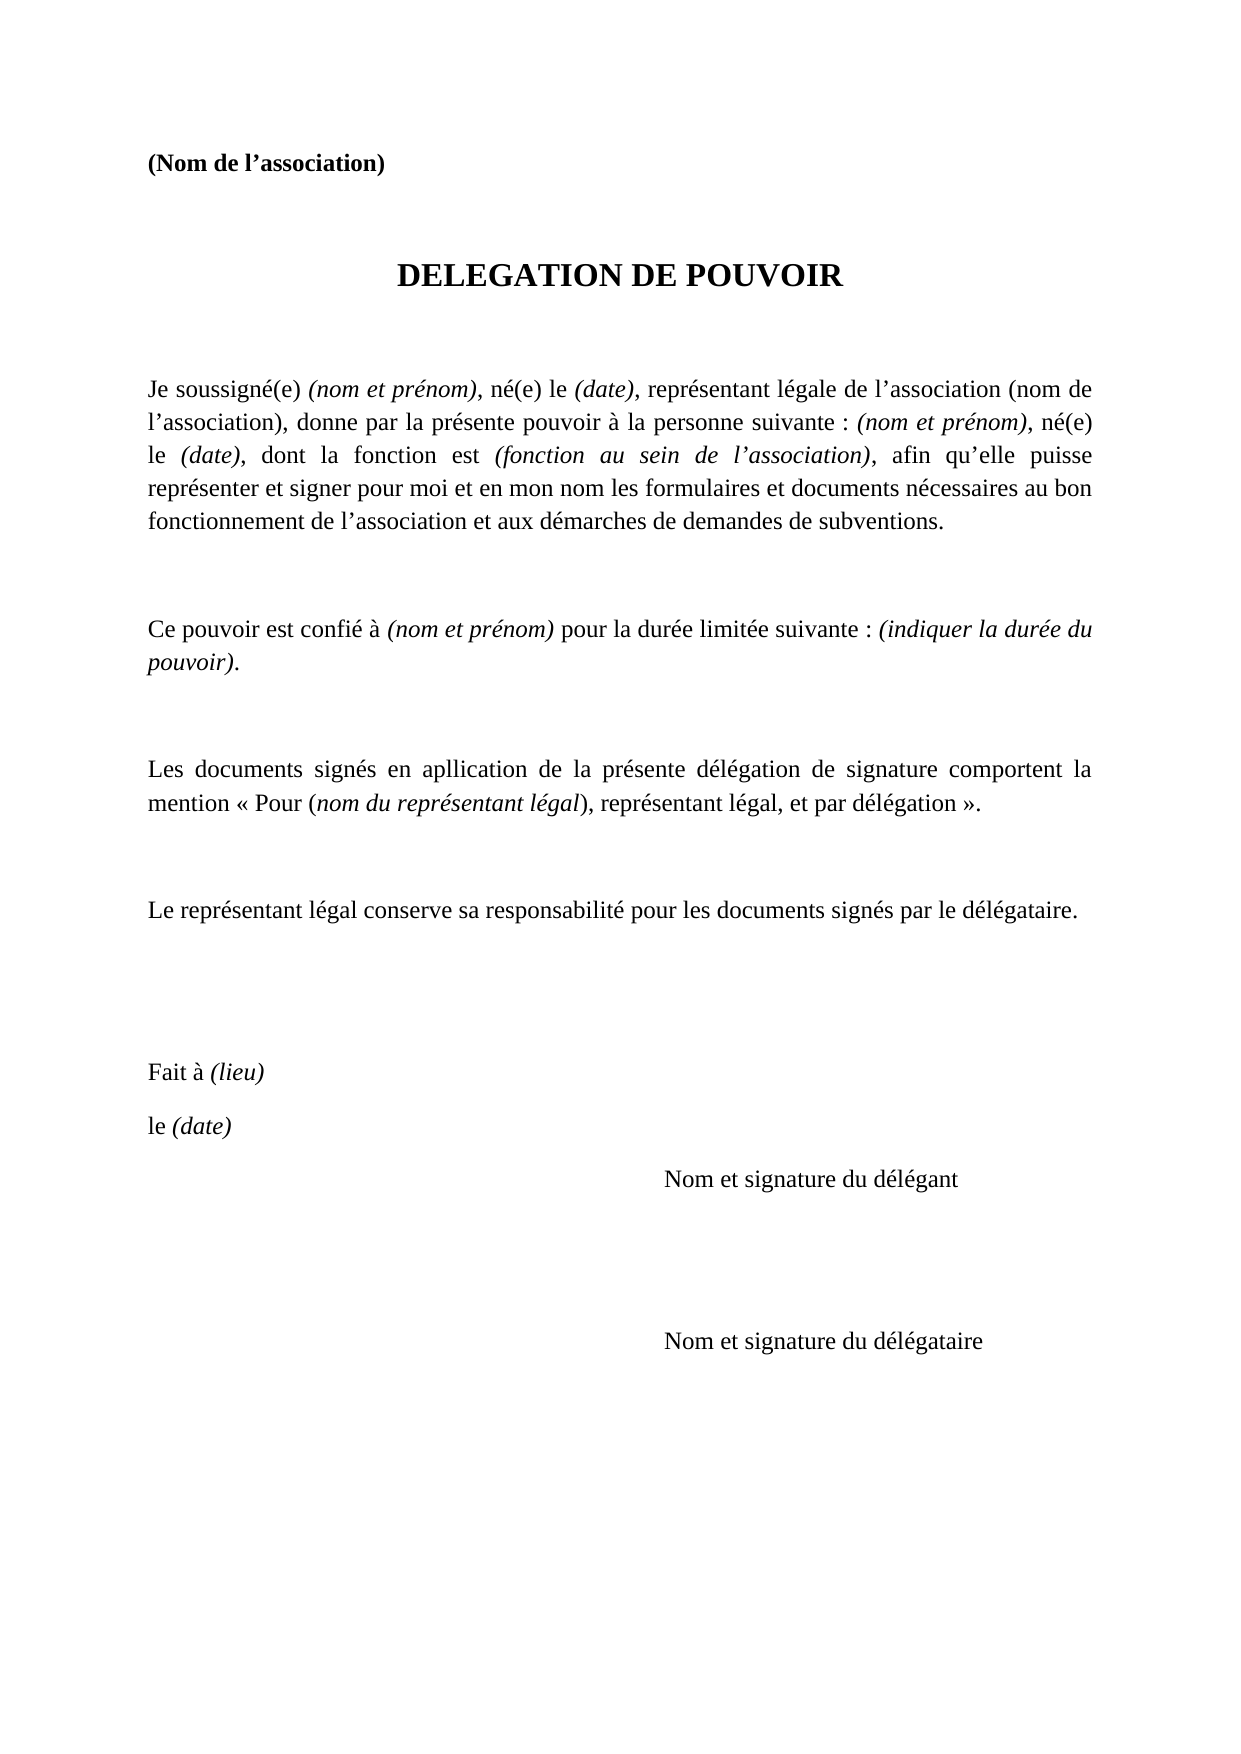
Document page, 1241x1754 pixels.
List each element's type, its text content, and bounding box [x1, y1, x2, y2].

text Fait à (lieu) [148, 1057, 1093, 1086]
text DELEGATION DE POUVOIR [148, 255, 1093, 294]
text Je soussigné(e) (nom et prénom), né(e) le (date), représentant légale de l’association (nom de l’association), donne par la présente pouvoir à la personne suivante : (nom et prénom), né(e) le (date), dont la fonction est (fonction au sein de l’association), afin qu’elle puisse représenter et signer pour moi et en mon nom les formulaires et documents nécessaires au bon fonctionnement de l’association et aux démarches de demandes de subventions. [148, 374, 1093, 535]
text Nom et signature du délégant [590, 1164, 1093, 1193]
text Le représentant légal conserve sa responsabilité pour les documents signés par le délégataire. [148, 895, 1093, 924]
text Nom et signature du délégataire [590, 1326, 1093, 1355]
text Ce pouvoir est confié à (nom et prénom) pour la durée limitée suivante : (indiquer la durée du pouvoir). [148, 614, 1093, 676]
text (Nom de l’association) [148, 148, 1093, 176]
text le (date) [148, 1111, 1093, 1139]
text Les documents signés en apllication de la présente délégation de signature comportent la mention « Pour (nom du représentant légal), représentant légal, et par délégation ». [148, 754, 1093, 816]
